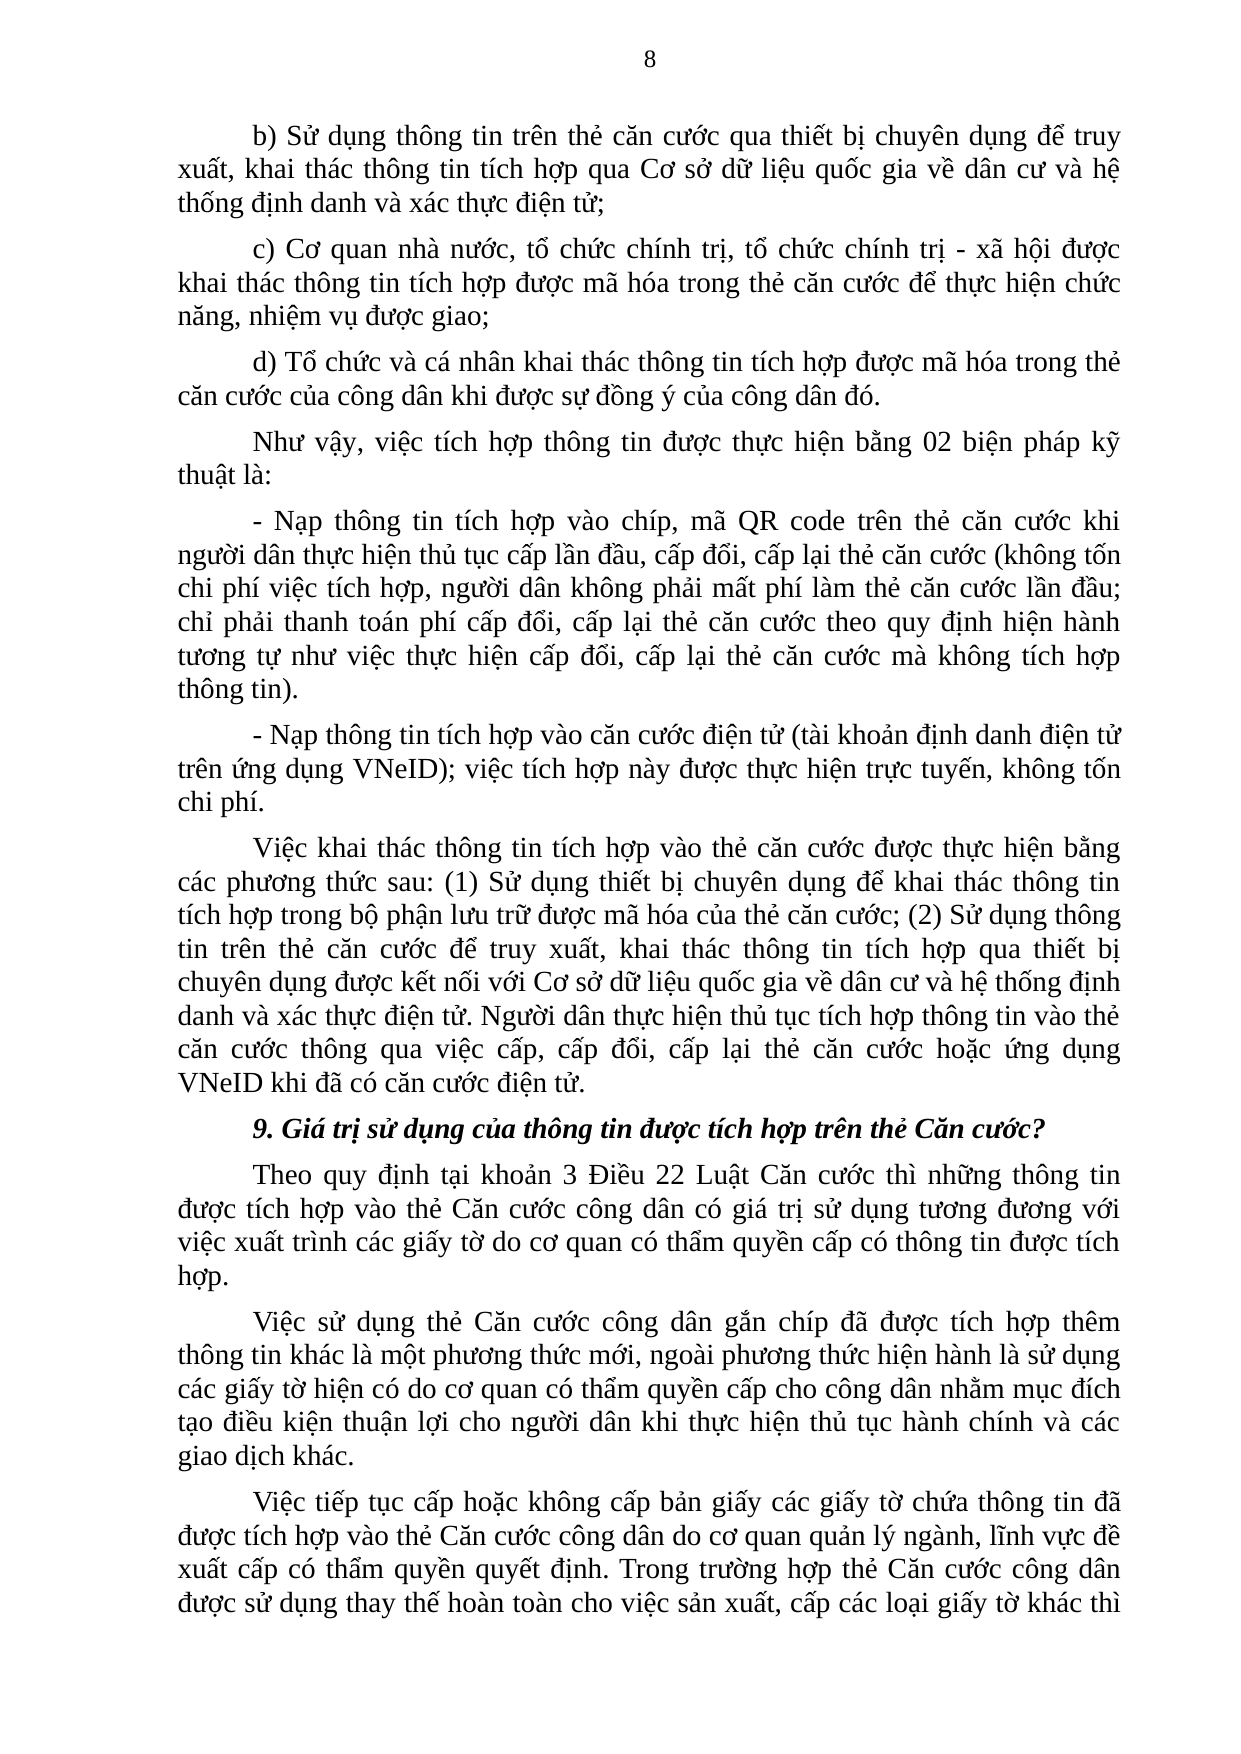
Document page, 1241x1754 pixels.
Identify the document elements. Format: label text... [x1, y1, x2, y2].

text Việc sử dụng thẻ Căn cước công dân gắn chíp đã được tích hợp thêm thông tin khác là một phương thức mới, ngoài phương thức hiện hành là sử dụng các giấy tờ hiện có do cơ quan có thẩm quyền cấp cho công dân nhằm mục đích tạo điều kiện thuận lợi cho người dân khi thực hiện thủ tục hành chính và các giao dịch khác. [177, 1304, 1122, 1472]
text Theo quy định tại khoản 3 Điều 22 Luật Căn cước thì những thông tin được tích hợp vào thẻ Căn cước công dân có giá trị sử dụng tương đương với việc xuất trình các giấy tờ do cơ quan có thẩm quyền cấp có thông tin được tích hợp. [177, 1157, 1122, 1291]
text c) Cơ quan nhà nước, tổ chức chính trị, tổ chức chính trị - xã hội được khai thác thông tin tích hợp được mã hóa trong thẻ căn cước để thực hiện chức năng, nhiệm vụ được giao; [177, 231, 1122, 332]
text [177, 1484, 1122, 1618]
text 9. Giá trị sử dụng của thông tin được tích hợp trên thẻ Căn cước? [177, 1111, 1122, 1145]
text Như vậy, việc tích hợp thông tin được thực hiện bằng 02 biện pháp kỹ thuật là: [177, 424, 1122, 491]
text - Nạp thông tin tích hợp vào căn cước điện tử (tài khoản định danh điện tử trên ứng dụng VNeID); việc tích hợp này được thực hiện trực tuyến, không tốn chi phí. [177, 717, 1122, 818]
text d) Tổ chức và cá nhân khai thác thông tin tích hợp được mã hóa trong thẻ căn cước của công dân khi được sự đồng ý của công dân đó. [177, 344, 1122, 411]
text b) Sử dụng thông tin trên thẻ căn cước qua thiết bị chuyên dụng để truy xuất, khai thác thông tin tích hợp qua Cơ sở dữ liệu quốc gia về dân cư và hệ thống định danh và xác thực điện tử; [177, 118, 1122, 219]
text Việc khai thác thông tin tích hợp vào thẻ căn cước được thực hiện bằng các phương thức sau: (1) Sử dụng thiết bị chuyên dụng để khai thác thông tin tích hợp trong bộ phận lưu trữ được mã hóa của thẻ căn cước; (2) Sử dụng thông tin trên thẻ căn cước để truy xuất, khai thác thông tin tích hợp qua thiết bị chuyên dụng được kết nối với Cơ sở dữ liệu quốc gia về dân cư và hệ thống định danh và xác thực điện tử. Người dân thực hiện thủ tục tích hợp thông tin vào thẻ căn cước thông qua việc cấp, cấp đổi, cấp lại thẻ căn cước hoặc ứng dụng VNeID khi đã có căn cước điện tử. [177, 830, 1122, 1099]
text - Nạp thông tin tích hợp vào chíp, mã QR code trên thẻ căn cước khi người dân thực hiện thủ tục cấp lần đầu, cấp đổi, cấp lại thẻ căn cước (không tốn chi phí việc tích hợp, người dân không phải mất phí làm thẻ căn cước lần đầu; chỉ phải thanh toán phí cấp đổi, cấp lại thẻ căn cước theo quy định hiện hành tương tự như việc thực hiện cấp đổi, cấp lại thẻ căn cước mà không tích hợp thông tin). [177, 503, 1122, 705]
